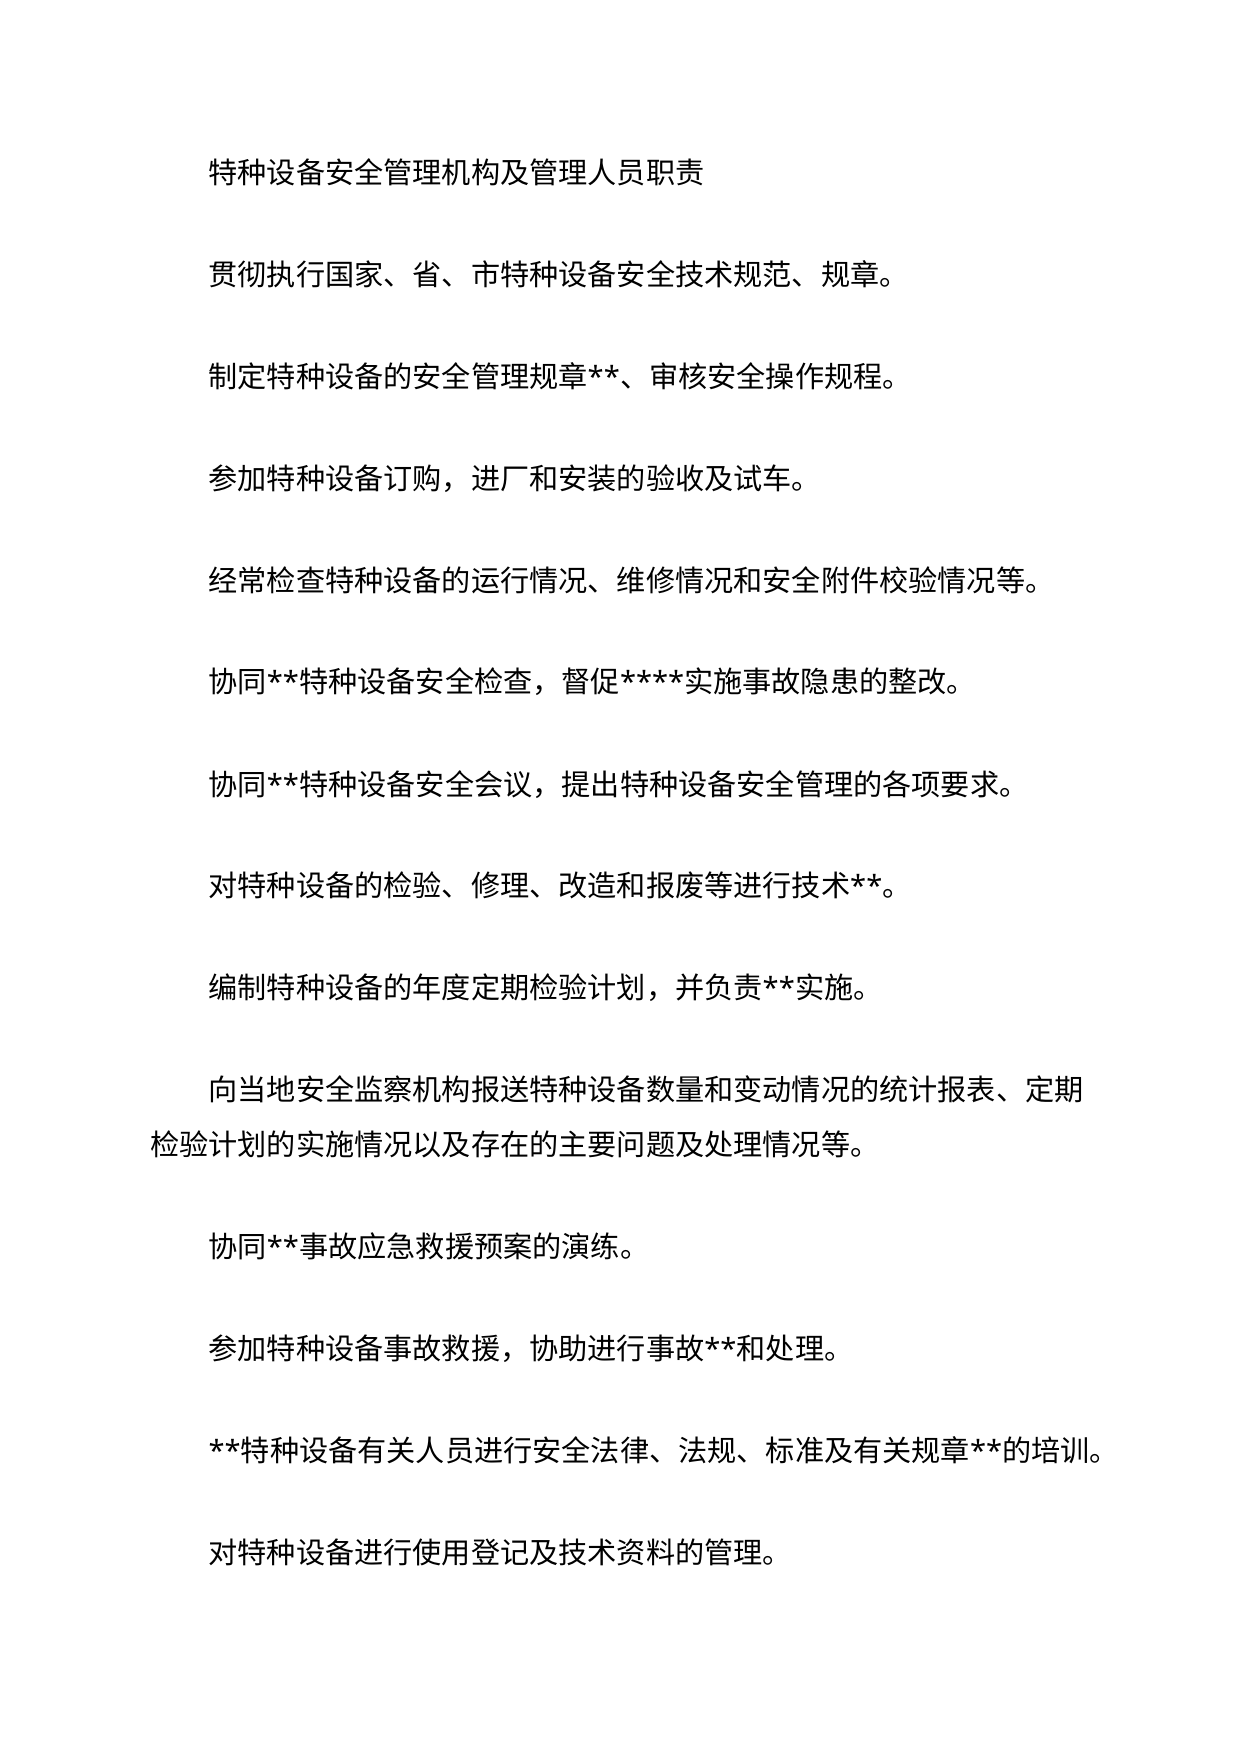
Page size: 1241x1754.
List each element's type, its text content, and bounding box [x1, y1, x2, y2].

text 经常检查特种设备的运行情况、维修情况和安全附件校验情况等。 [150, 557, 1090, 599]
text 参加特种设备订购，进厂和安装的验收及试车。 [150, 456, 1090, 498]
text 向当地安全监察机构报送特种设备数量和变动情况的统计报表、定期检验计划的实施情况以及存在的主要问题及处理情况等。 [150, 1067, 1090, 1164]
text 贯彻执行国家、省、市特种设备安全技术规范、规章。 [150, 252, 1090, 294]
text 特种设备安全管理机构及管理人员职责 [150, 150, 1090, 192]
text 参加特种设备事故救援，协助进行事故**和处理。 [150, 1326, 1090, 1368]
text **特种设备有关人员进行安全法律、法规、标准及有关规章**的培训。 [150, 1428, 1090, 1470]
text 协同**特种设备安全检查，督促****实施事故隐患的整改。 [150, 659, 1090, 701]
text 对特种设备的检验、修理、改造和报废等进行技术**。 [150, 863, 1090, 905]
text 协同**事故应急救援预案的演练。 [150, 1224, 1090, 1266]
text 对特种设备进行使用登记及技术资料的管理。 [150, 1529, 1090, 1572]
text 协同**特种设备安全会议，提出特种设备安全管理的各项要求。 [150, 761, 1090, 803]
text 制定特种设备的安全管理规章**、审核安全操作规程。 [150, 353, 1090, 396]
text 编制特种设备的年度定期检验计划，并负责**实施。 [150, 965, 1090, 1007]
